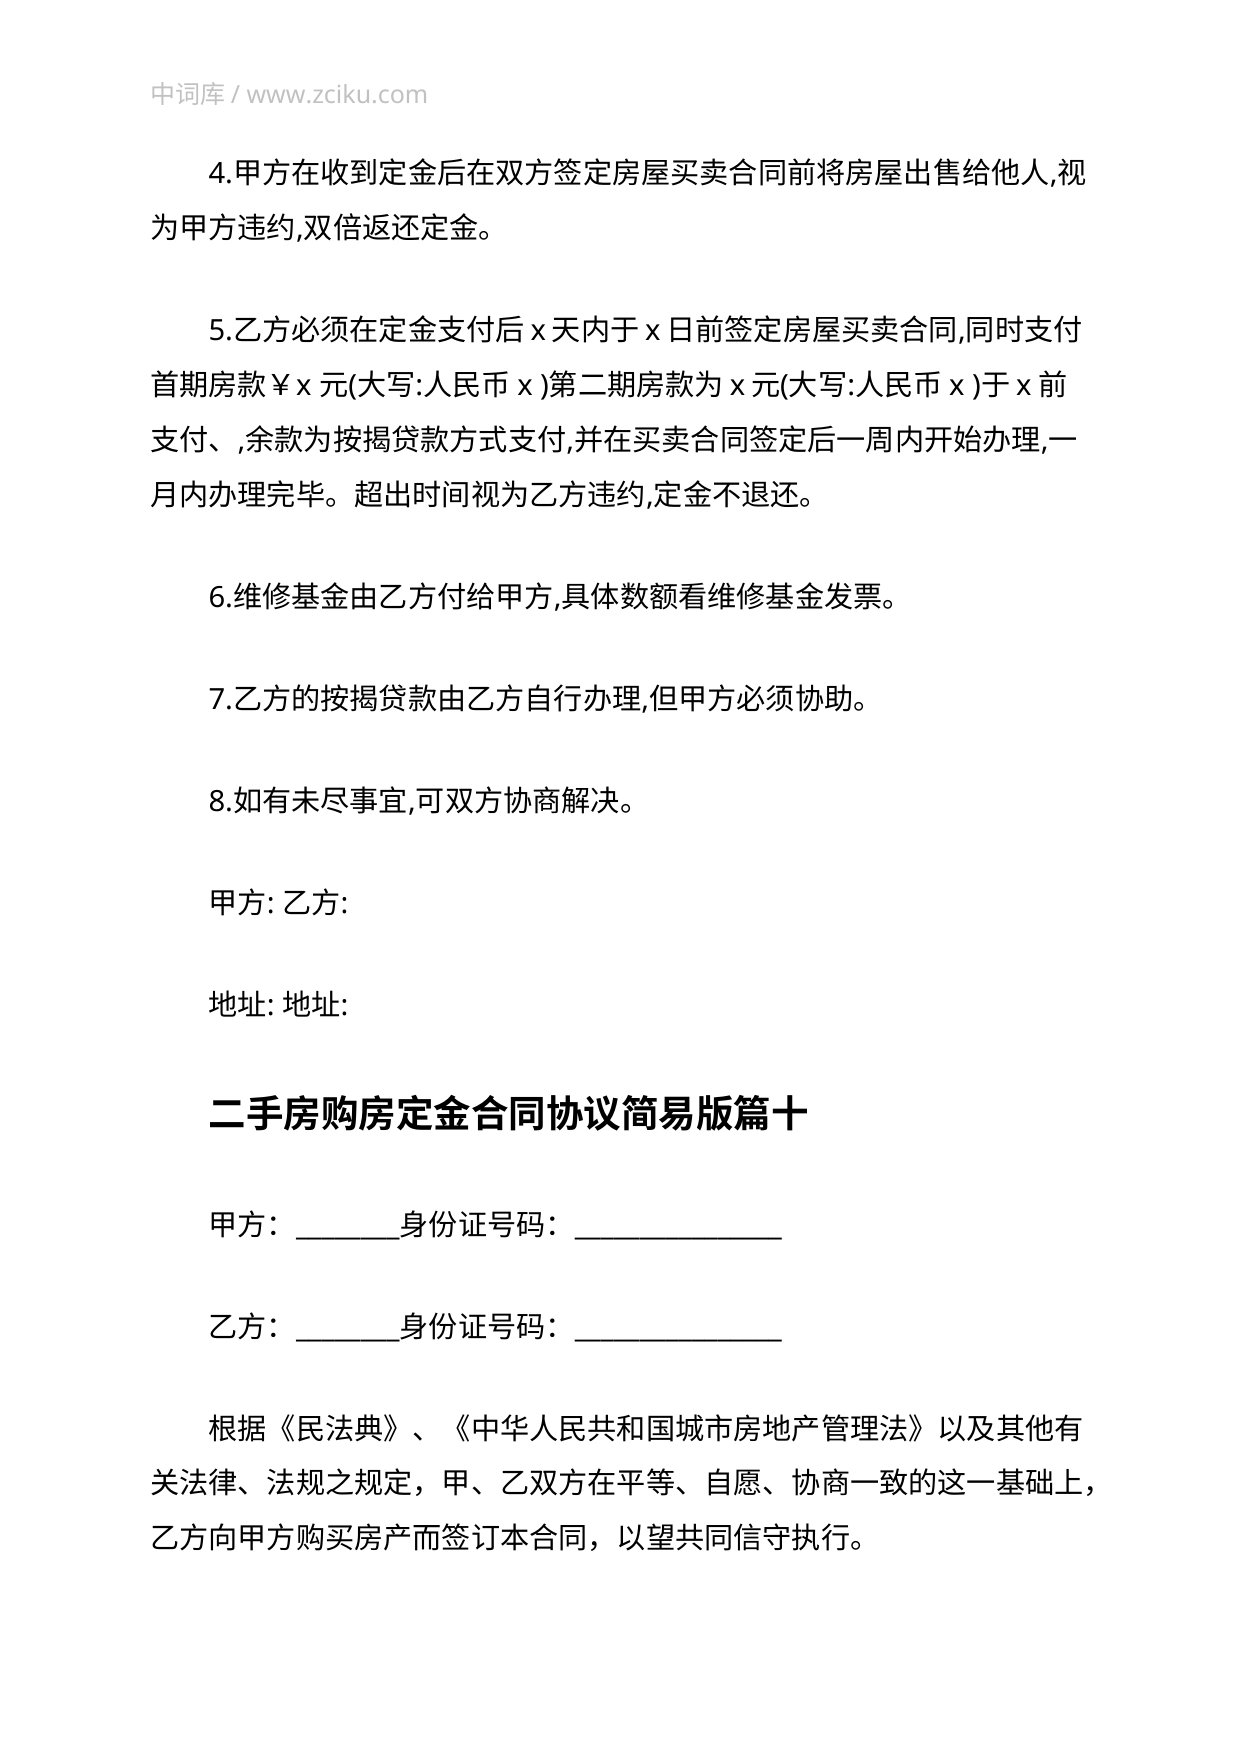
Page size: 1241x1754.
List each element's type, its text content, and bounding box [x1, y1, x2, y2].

text 二手房购房定金合同协议简易版篇十 [150, 1084, 1090, 1138]
text 甲方: 乙方: [150, 880, 1090, 922]
text 乙方：________身份证号码：________________ [150, 1303, 1090, 1346]
text 6.维修基金由乙方付给甲方,具体数额看维修基金发票。 [150, 574, 1090, 616]
text 5.乙方必须在定金支付后x天内于x日前签定房屋买卖合同,同时支付首期房款￥x 元(大写:人民币 x )第二期房款为x元(大写:人民币 x )于x 前支付、,余款为按揭贷款方式支付,并在买卖合同签定后一周内开始办理,一月内办理完毕。超出时间视为乙方违约,定金不退还。 [150, 307, 1090, 514]
text 7.乙方的按揭贷款由乙方自行办理,但甲方必须协助。 [150, 676, 1090, 718]
text 根据《民法典》、《中华人民共和国城市房地产管理法》以及其他有关法律、法规之规定，甲、乙双方在平等、自愿、协商一致的这一基础上，乙方向甲方购买房产而签订本合同，以望共同信守执行。 [150, 1405, 1090, 1557]
text 地址: 地址: [150, 982, 1090, 1024]
text 4.甲方在收到定金后在双方签定房屋买卖合同前将房屋出售给他人,视为甲方违约,双倍返还定金。 [150, 150, 1090, 247]
text 8.如有未尽事宜,可双方协商解决。 [150, 778, 1090, 820]
text 甲方：________身份证号码：________________ [150, 1201, 1090, 1244]
